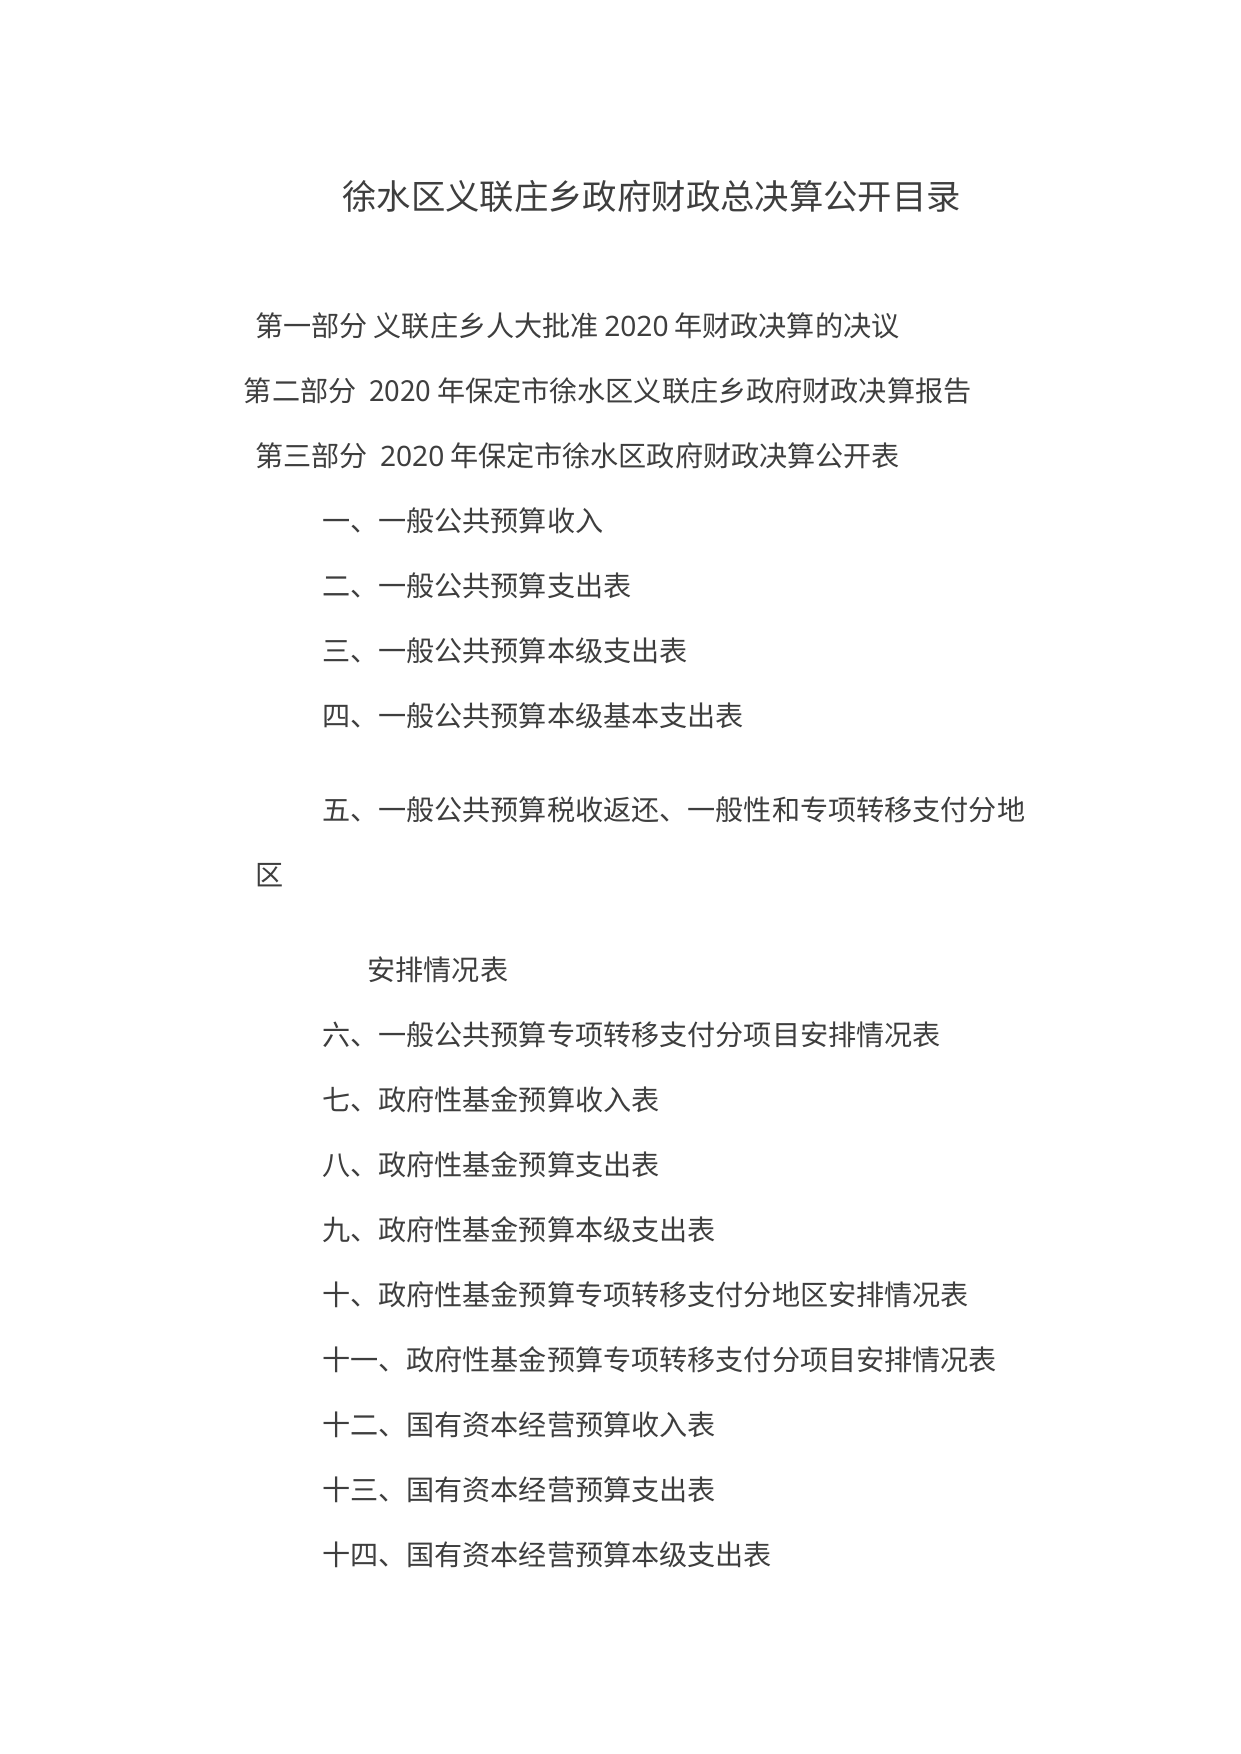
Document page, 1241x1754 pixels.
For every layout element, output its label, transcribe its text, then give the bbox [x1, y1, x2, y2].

text 安排情况表 [255, 935, 1053, 1000]
text 十一、政府性基金预算专项转移支付分项目安排情况表 [255, 1325, 1053, 1390]
text 六、一般公共预算专项转移支付分项目安排情况表 [255, 1000, 1053, 1065]
text 十三、国有资本经营预算支出表 [255, 1455, 1053, 1520]
text 第三部分 2020年保定市徐水区政府财政决算公开表 [187, 422, 1053, 487]
text 十二、国有资本经营预算收入表 [255, 1390, 1053, 1455]
text 二、一般公共预算支出表 [255, 552, 1053, 617]
text 四、一般公共预算本级基本支出表 [255, 682, 1053, 747]
text 三、一般公共预算本级支出表 [255, 617, 1053, 682]
text 第二部分 2020年保定市徐水区义联庄乡政府财政决算报告 [187, 357, 1053, 422]
text 十、政府性基金预算专项转移支付分地区安排情况表 [255, 1260, 1053, 1325]
text 徐水区义联庄乡政府财政总决算公开目录 [187, 162, 1053, 227]
text 第一部分 义联庄乡人大批准2020年财政决算的决议 [187, 292, 1053, 357]
text 八、政府性基金预算支出表 [255, 1130, 1053, 1195]
text 七、政府性基金预算收入表 [255, 1065, 1053, 1130]
text 五、一般公共预算税收返还、一般性和专项转移支付分地区 [255, 776, 1053, 906]
text 十四、国有资本经营预算本级支出表 [255, 1520, 1053, 1585]
text 一、一般公共预算收入 [255, 487, 1053, 552]
text 九、政府性基金预算本级支出表 [255, 1195, 1053, 1260]
